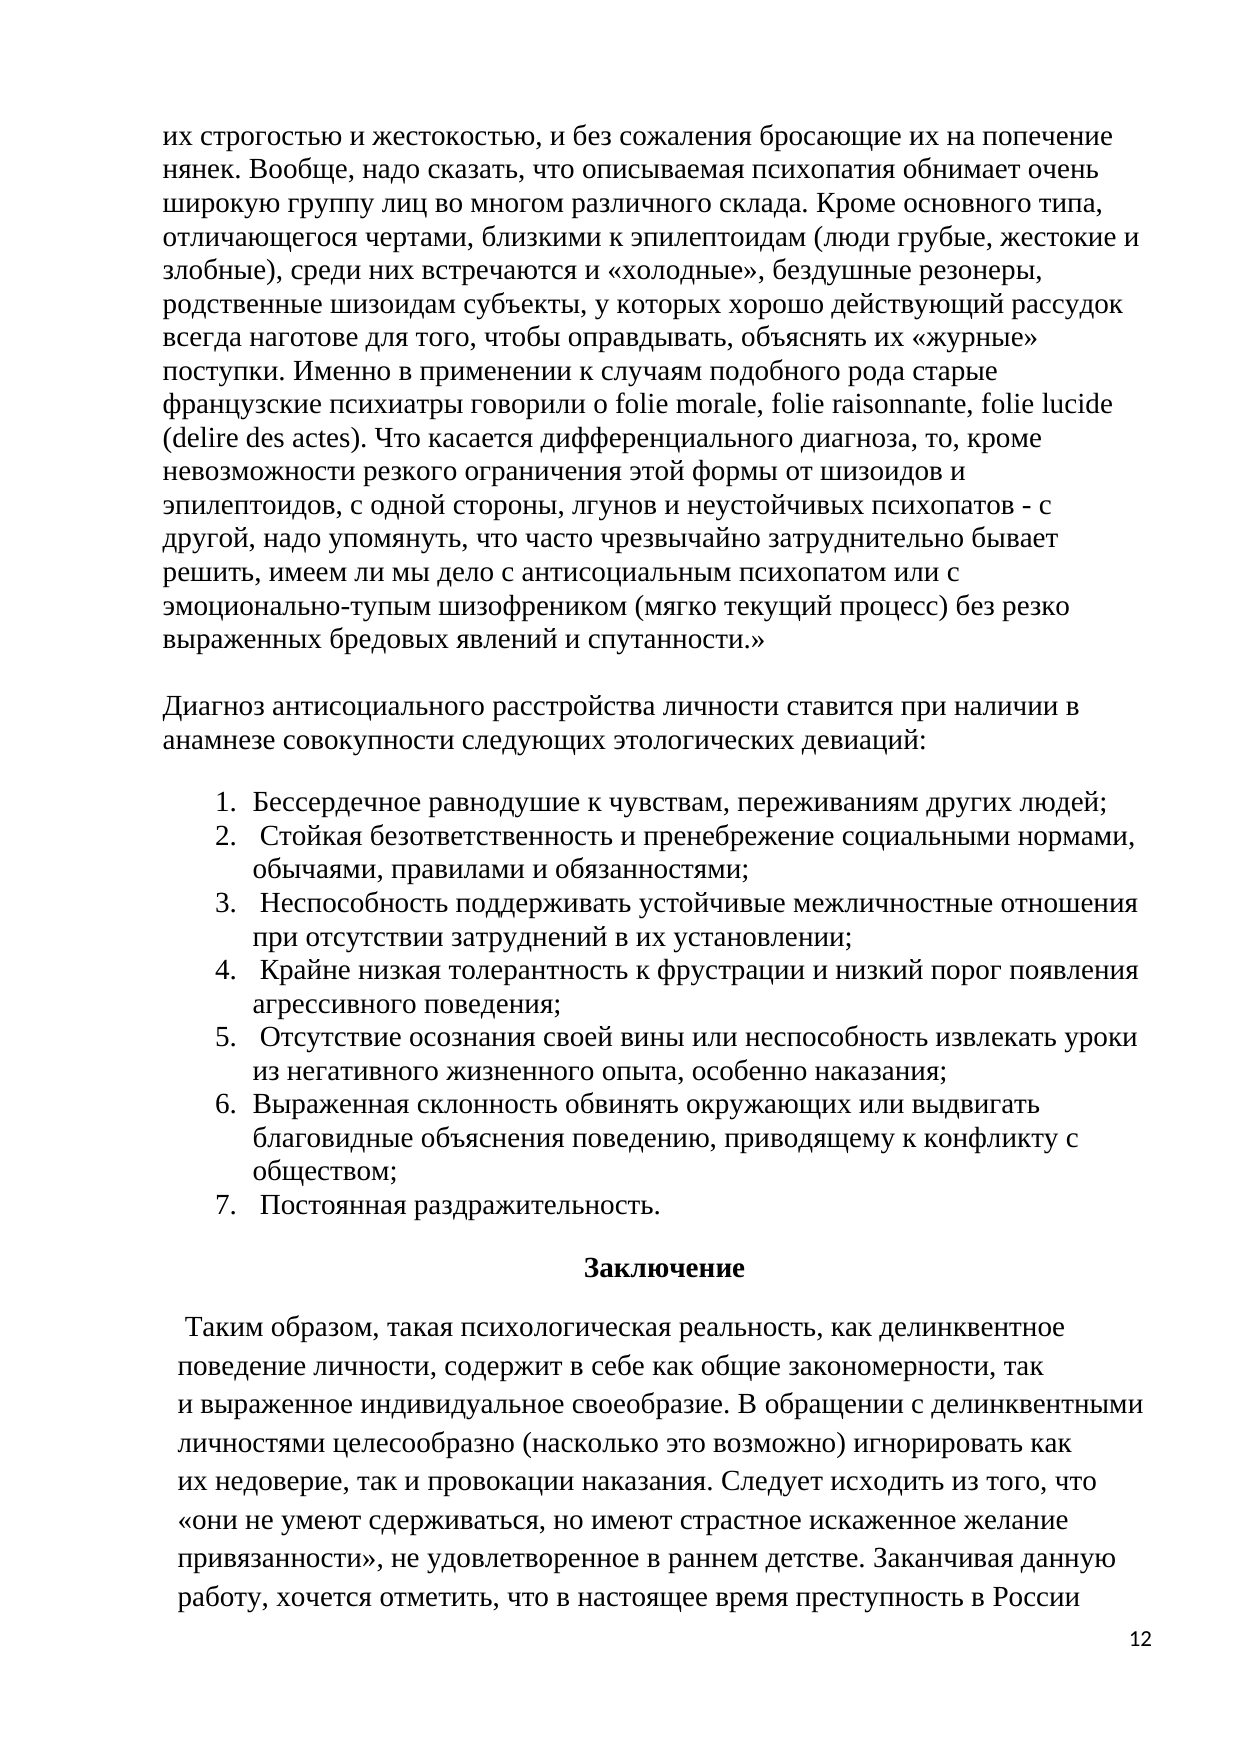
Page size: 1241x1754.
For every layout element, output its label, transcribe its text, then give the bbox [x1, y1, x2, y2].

list Выраженная склонность обвинять окружающих или выдвигать благовидные объяснения поведению, приводящему к конфликту с обществом; [215, 1232, 1152, 1333]
list Стойкая безответственность и пренебрежение социальными нормами, обычаями, правилами и обязанностями; [215, 847, 1152, 914]
list Бессердечное равнодушие к чувствам, переживаниям других людей; [215, 784, 1152, 818]
list Неспособность поддерживать устойчивые межличностные отношения при отсутствии затруднений в их установлении; [215, 943, 1152, 1011]
text Заключение [745, 1425, 1152, 1458]
text Заключение [177, 1425, 584, 1458]
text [162, 118, 1152, 755]
list Отсутствие осознания своей вины или неспособность извлекать уроки из негативного жизненного опыта, особенно наказания; [215, 1136, 1152, 1203]
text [177, 1484, 1152, 1595]
list Постоянная раздражительность. [215, 1362, 1152, 1396]
list Крайне низкая толерантность к фрустрации и низкий порог появления агрессивного поведения; [215, 1040, 1152, 1107]
